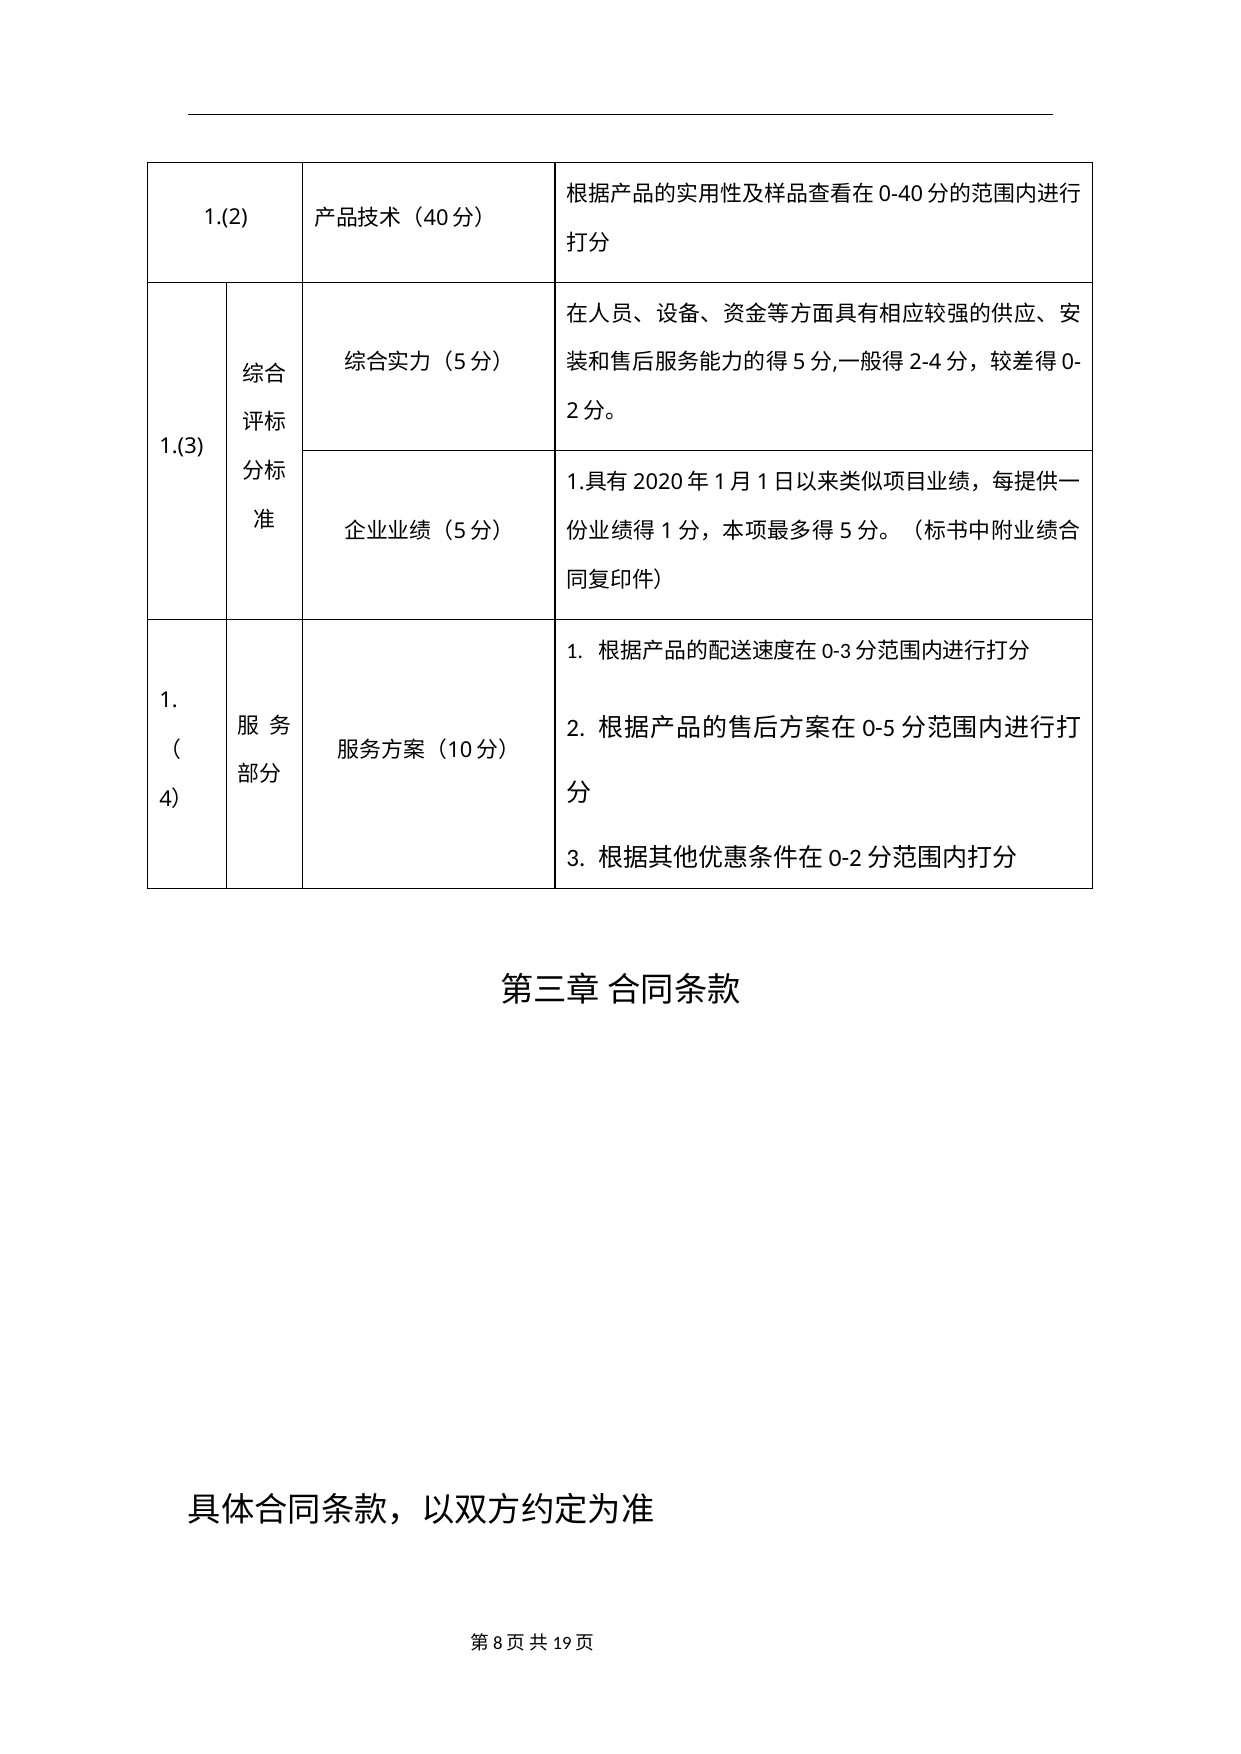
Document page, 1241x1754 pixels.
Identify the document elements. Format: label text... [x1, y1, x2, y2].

table_cell 服务部分 [227, 620, 302, 888]
table_cell 1.(2) [148, 163, 302, 282]
table_cell 1.具有2020年1月1日以来类似项目业绩，每提供一份业绩得1分，本项最多得5分。（标书中附业绩合同复印件） [556, 451, 1092, 619]
list 合同条款 [187, 954, 1053, 1019]
table_cell 根据产品的实用性及样品查看在0-40分的范围内进行打分 [556, 163, 1092, 282]
table_cell 产品技术（40分） [303, 163, 554, 282]
table_cell 在人员、设备、资金等方面具有相应较强的供应、安装和售后服务能力的得5分,一般得2-4分，较差得0-2分。 [556, 283, 1092, 450]
table_cell 综合评标分标准 [227, 283, 302, 619]
table_cell 服务方案（10分） [303, 620, 554, 888]
table_cell 1.（4） [148, 620, 226, 888]
table_cell 根据产品的配送速度在0-3分范围内进行打分 根据产品的售后方案在0-5分范围内进行打分 根据其他优惠条件在0-2分范围内打分 [556, 620, 1092, 888]
table_cell 企业业绩（5分） [303, 451, 554, 619]
table_cell 综合实力（5分） [303, 283, 554, 450]
text 具体合同条款，以双方约定为准 [187, 1474, 1053, 1539]
table_cell 1.(3) [148, 283, 226, 619]
